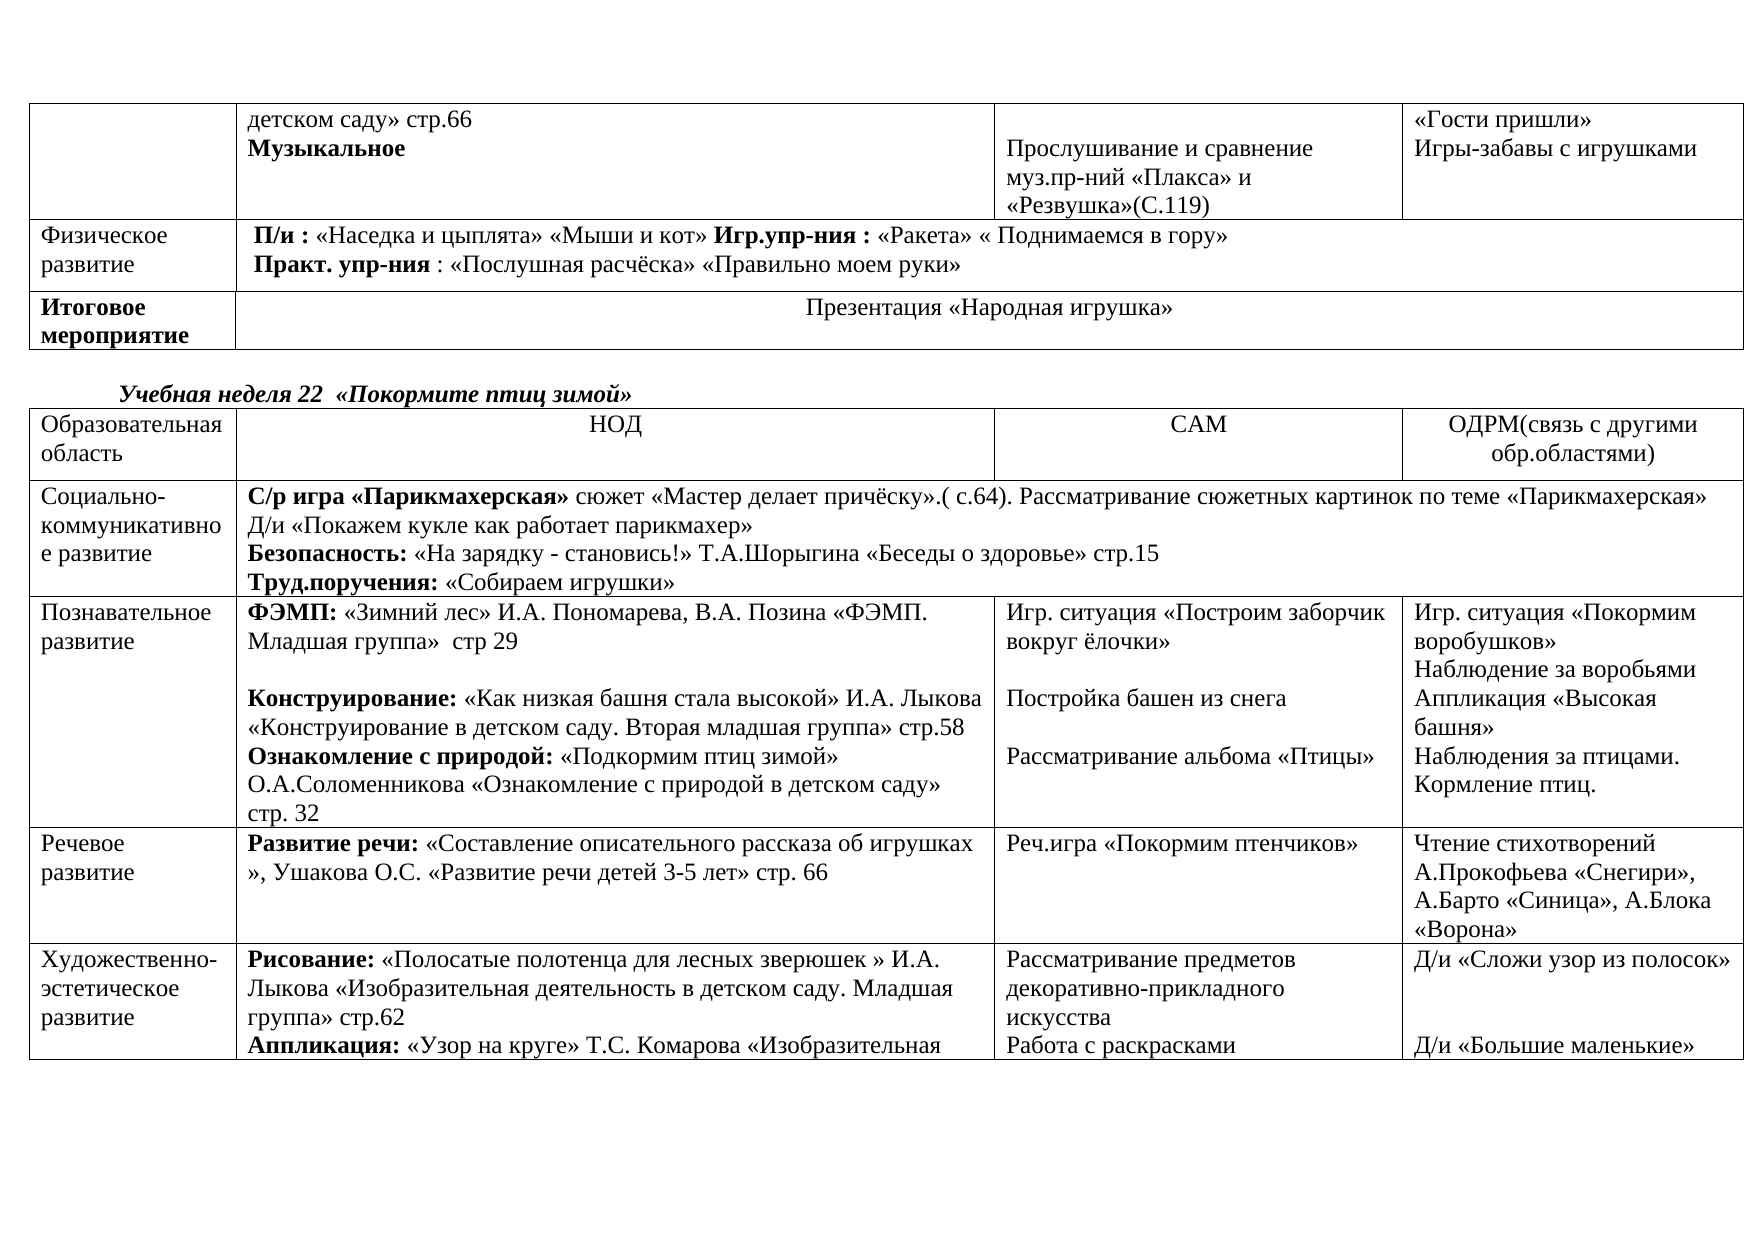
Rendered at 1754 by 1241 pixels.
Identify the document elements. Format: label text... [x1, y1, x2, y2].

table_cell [1403, 104, 1743, 219]
table_cell Развитие речи: «Составление описательного рассказа об игрушках », Ушакова О.С. «Развитие речи детей 3-5 лет» стр. 66 [237, 828, 994, 943]
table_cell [1403, 944, 1743, 1059]
table_header ОДРМ(связь с другими обр.областями) [1403, 409, 1743, 480]
table_cell Реч.игра «Покормим птенчиков» [995, 828, 1402, 943]
table_header НОД [237, 409, 994, 480]
table_cell Речевое развитие [30, 828, 236, 943]
table_cell Физическое развитие [30, 220, 236, 291]
table_header САМ [995, 409, 1402, 480]
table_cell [995, 944, 1402, 1059]
table_cell П/и : «Наседка и цыплята» «Мыши и кот» Игр.упр-ния : «Ракета» « Поднимаемся в гору» Практ. упр-ния : «Послушная расчёска» «Правильно моем руки» [237, 220, 1743, 291]
table_cell Познавательное развитие [30, 597, 236, 827]
table_cell ФЭМП: «Зимний лес» И.А. Пономарева, В.А. Позина «ФЭМП. Младшая группа» стр 29 Конструирование: «Как низкая башня стала высокой» И.А. Лыкова «Конструирование в детском саду. Вторая младшая группа» стр.58 Ознакомление с природой: «Подкормим птиц зимой» О.А.Соломенникова «Ознакомление с природой в детском саду» стр. 32 [237, 597, 994, 827]
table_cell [30, 944, 236, 1059]
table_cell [30, 104, 236, 219]
table_cell Чтение стихотворений А.Прокофьева «Снегири», А.Барто «Синица», А.Блока «Ворона» [1403, 828, 1743, 943]
table_cell Итоговое мероприятие [30, 292, 235, 349]
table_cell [237, 104, 994, 219]
table_cell С/р игра «Парикмахерская» сюжет «Мастер делает причёску».( с.64). Рассматривание сюжетных картинок по теме «Парикмахерская» Д/и «Покажем кукле как работает парикмахер» Безопасность: «На зарядку - становись!» Т.А.Шорыгина «Беседы о здоровье» стр.15 Труд.поручения: «Собираем игрушки» [237, 481, 1743, 596]
text Учебная неделя 22 «Покормите птиц зимой» [118, 379, 1636, 408]
table_header Образовательная область [30, 409, 236, 480]
table_cell Презентация «Народная игрушка» [236, 292, 1743, 349]
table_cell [237, 944, 994, 1059]
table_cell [995, 104, 1402, 219]
table_cell Игр. ситуация «Покормим воробушков» Наблюдение за воробьями Аппликация «Высокая башня» Наблюдения за птицами. Кормление птиц. [1403, 597, 1743, 827]
table_cell Социально-коммуникативное развитие [30, 481, 236, 596]
table_cell Игр. ситуация «Построим заборчик вокруг ёлочки» Постройка башен из снега Рассматривание альбома «Птицы» [995, 597, 1402, 827]
